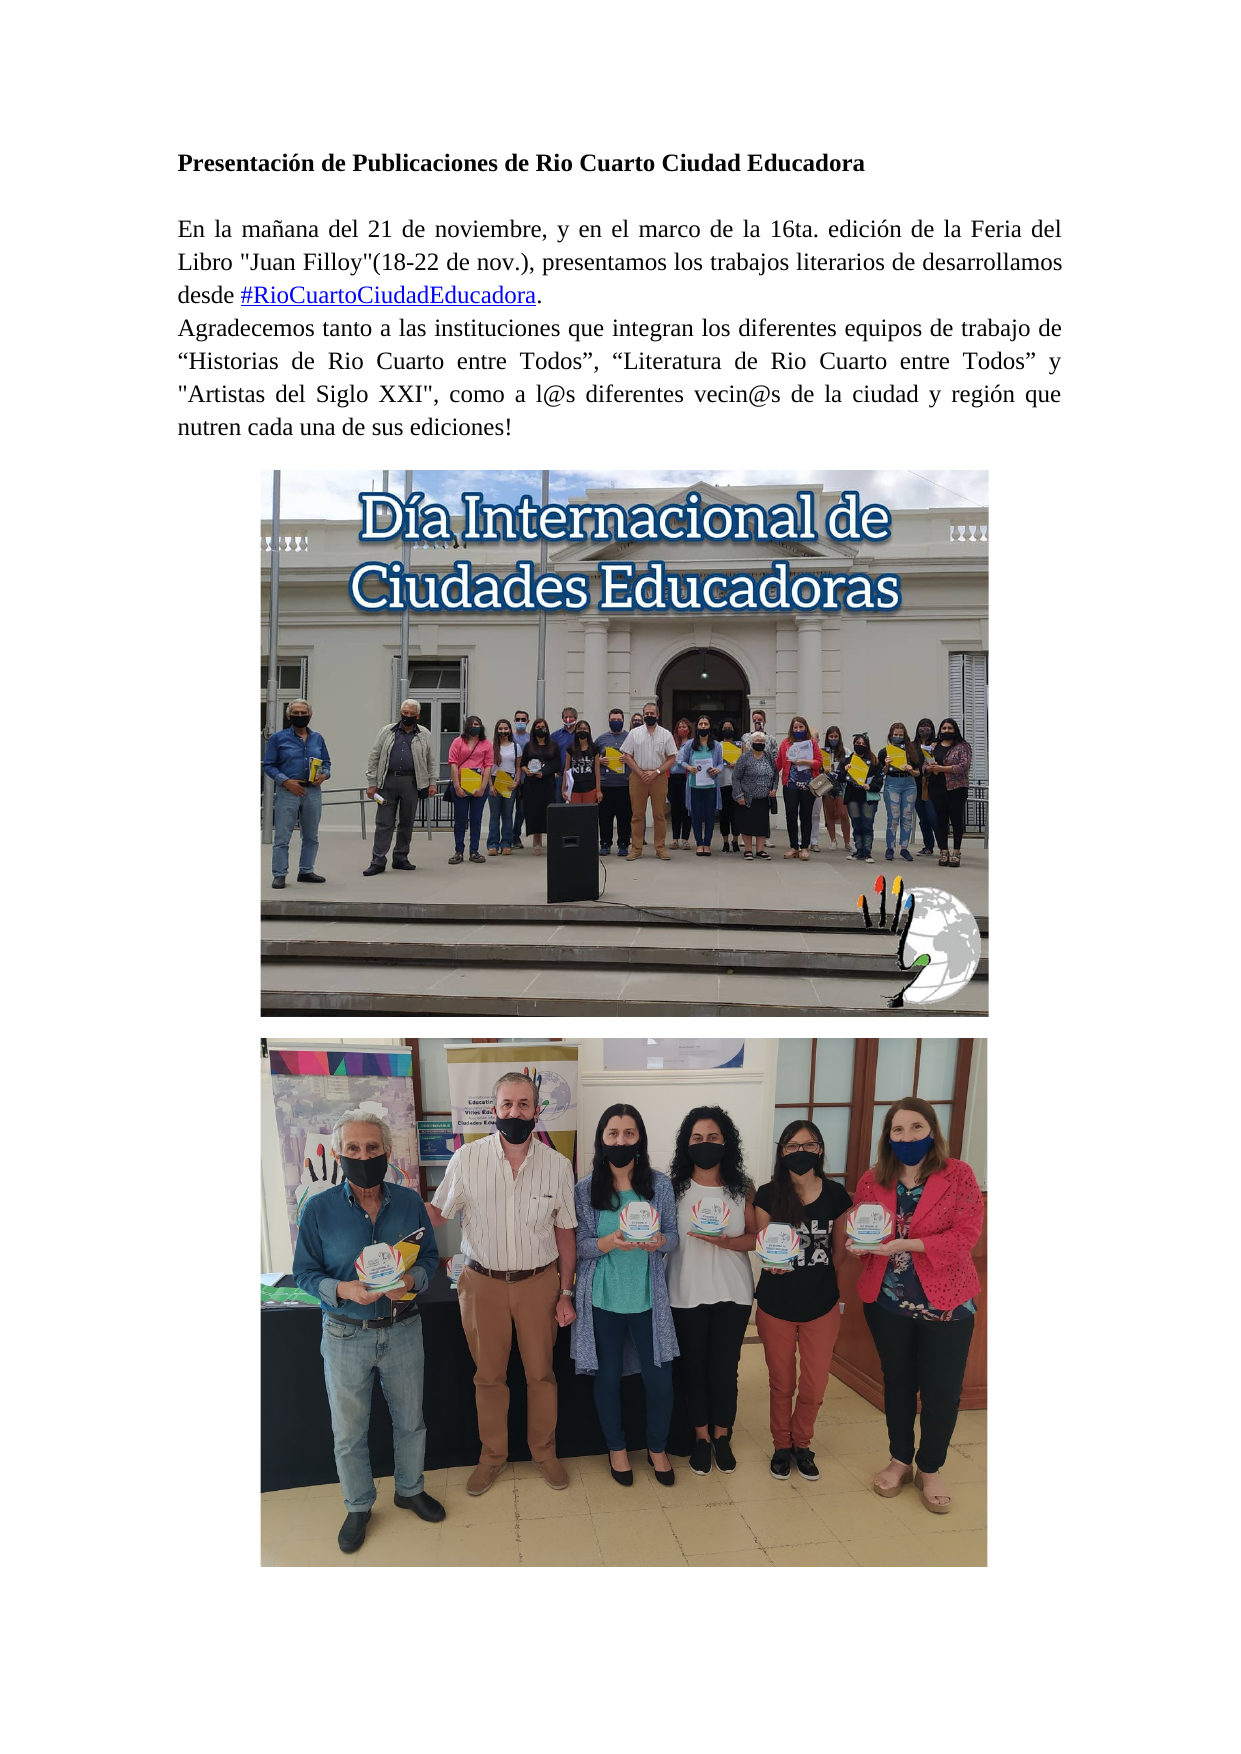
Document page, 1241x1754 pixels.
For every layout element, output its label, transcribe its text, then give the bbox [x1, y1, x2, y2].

text Presentación de Publicaciones de Rio Cuarto Ciudad Educadora [177, 148, 1063, 176]
text Agradecemos tanto a las instituciones que integran los diferentes equipos de trabajo de “Historias de Rio Cuarto entre Todos”, “Literatura de Rio Cuarto entre Todos” y "Artistas del Siglo XXI", como a l@s diferentes vecin@s de la ciudad y región que nutren cada una de sus ediciones! [177, 313, 1063, 441]
text En la mañana del 21 de noviembre, y en el marco de la 16ta. edición de la Feria del Libro "Juan Filloy"(18-22 de nov.), presentamos los trabajos literarios de desarrollamos desde #RioCuartoCiudadEducadora. [177, 214, 1063, 308]
picture [260, 470, 989, 1017]
